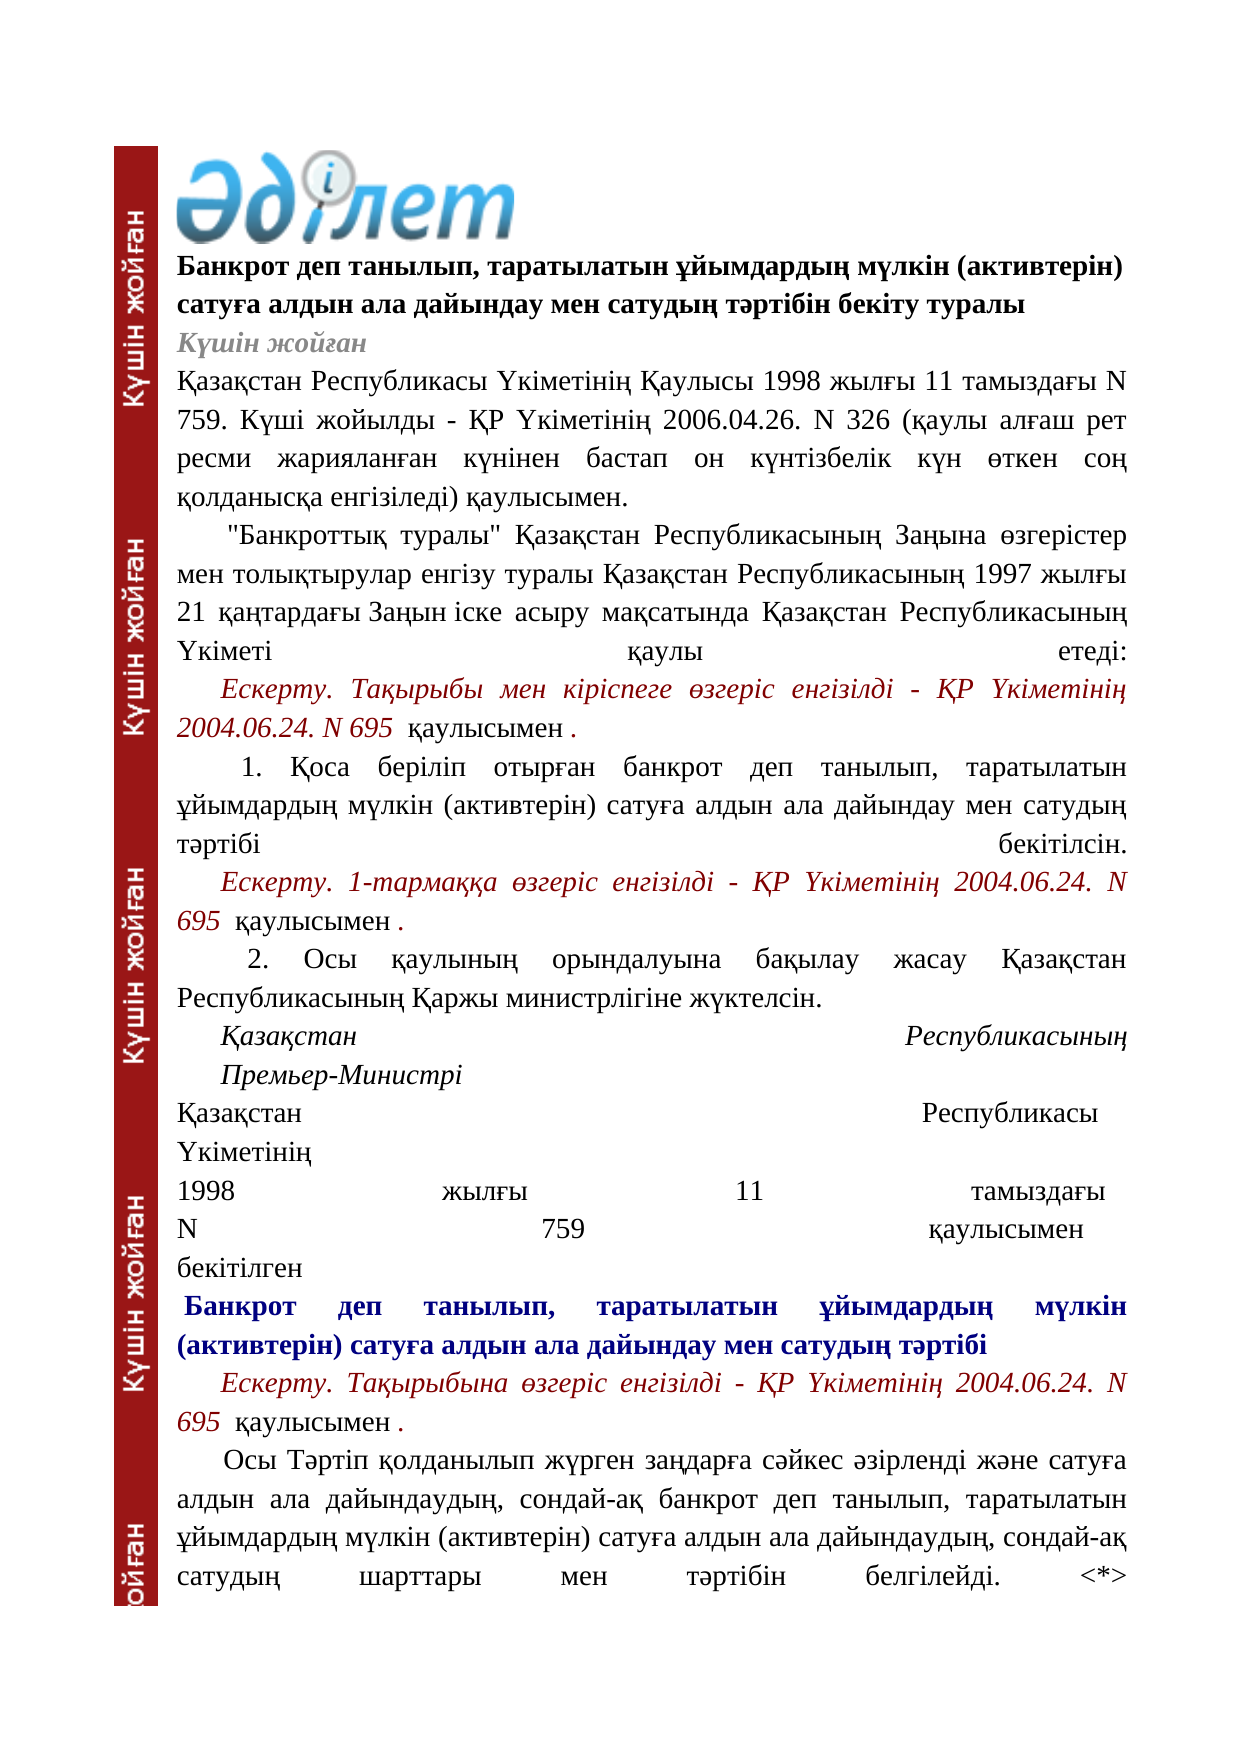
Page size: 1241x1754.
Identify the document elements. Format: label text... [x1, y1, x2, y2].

text Ескерту. Тақырыбына өзгеріс енгізілді - ҚР Үкіметінiң 2004.06.24. N 695 қаулысымен . [112, 1365, 1128, 1437]
text Қазақстан Республикасының Премьер-Министрi [112, 1018, 1128, 1091]
picture [114, 1283, 158, 1288]
text Банкрот деп танылып, таратылатын ұйымдардың мүлкiн (активтерiн) сатуға алдын ала дайындау мен сатудың тәртiбi [112, 1288, 1128, 1360]
text "Банкроттық туралы" Қазақстан Республикасының Заңына өзгерiстер мен толықтырулар енгiзу туралы Қазақстан Республикасының 1997 жылғы 21 қаңтардағы Заңын iске асыру мақсатында Қазақстан Республикасының Үкiметi қаулы етедi: Ескерту. Тақырыбы мен кіріспеге өзгеріс енгізілді - ҚР Үкіметінiң 2004.06.24. N 695 қаулысымен . [112, 517, 1128, 744]
picture [114, 320, 158, 325]
text Банкрот деп танылып, таратылатын ұйымдардың мүлкiн (активтерiн) сатуға алдын ала дайындау мен сатудың тәртiбiн бекiту туралы [112, 248, 1128, 320]
text Қазақстан Республикасы Үкiметiнiң Қаулысы 1998 жылғы 11 тамыздағы N 759. Күші жойылды - ҚР Үкіметінің 2006.04.26. N 326 (қаулы алғаш рет ресми жарияланған күнiнен бастап он күнтiзбелiк күн өткен соң қолданысқа енгiзiледi) қаулысымен. [112, 363, 1128, 512]
text 2. Осы қаулының орындалуына бақылау жасау Қазақстан Республикасының Қаржы министрлiгiне жүктелсiн. [112, 941, 1128, 1013]
text 1. Қоса берiлiп отырған банкрот деп танылып, таратылатын ұйымдардың мүлкiн (активтерiн) сатуға алдын ала дайындау мен сатудың тәртiбi бекiтiлсiн. Ескерту. 1-тармаққа өзгеріс енгізілді - ҚР Үкіметінiң 2004.06.24. N 695 қаулысымен . [112, 749, 1128, 936]
picture [114, 744, 158, 749]
picture [114, 1013, 158, 1018]
picture [114, 146, 158, 248]
picture [114, 1592, 158, 1606]
picture [114, 936, 158, 941]
picture [176, 150, 515, 244]
text Қазақстан Республикасы Үкiметiнiң 1998 жылғы 11 тамыздағы N 759 қаулысымен бекiтiлген [112, 1096, 1128, 1283]
text Күшін жойған [112, 325, 1128, 358]
picture [114, 358, 158, 363]
picture [114, 512, 158, 517]
picture [114, 1437, 158, 1442]
picture [114, 1091, 158, 1096]
picture [114, 1360, 158, 1365]
